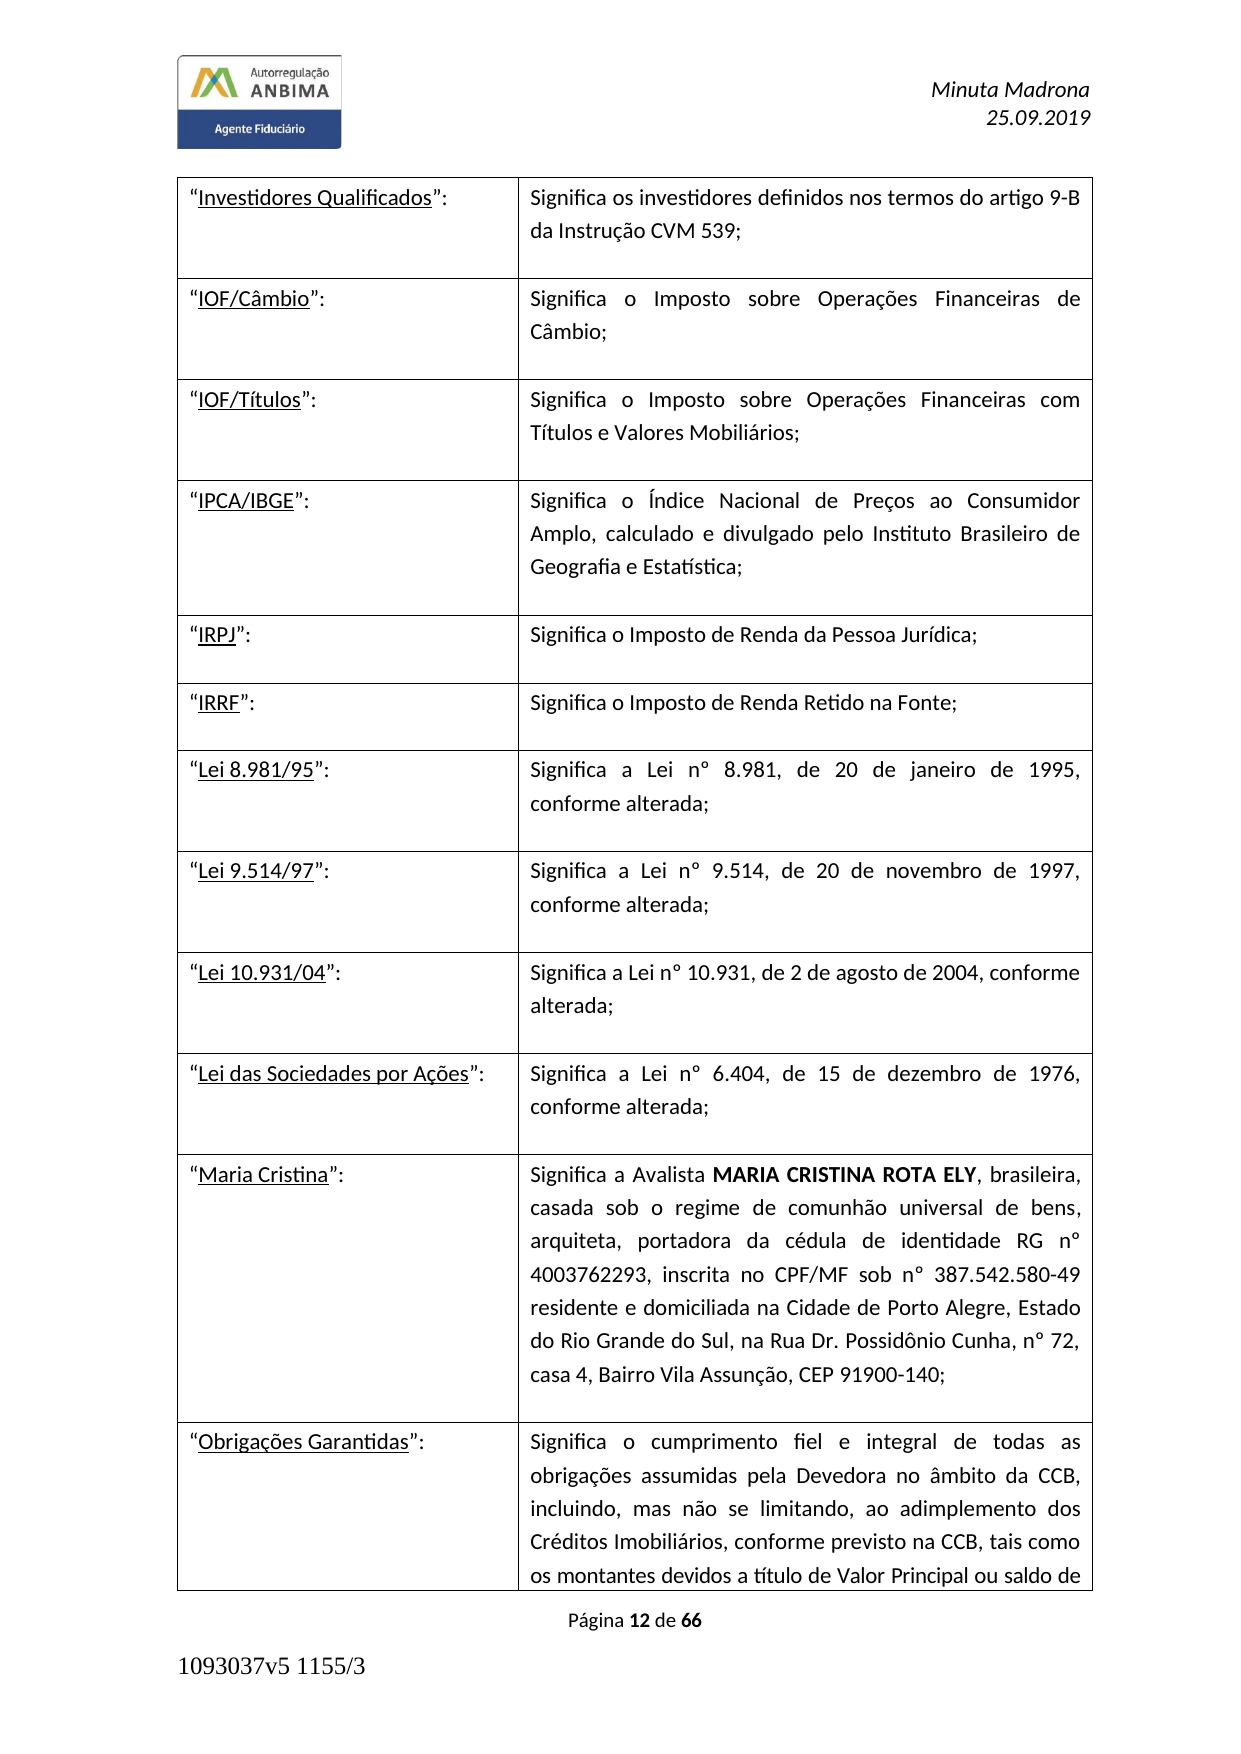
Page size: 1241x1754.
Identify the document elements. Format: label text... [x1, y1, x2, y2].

table_cell “IPCA/IBGE”: [178, 481, 518, 615]
table_cell “IRPJ”: [178, 616, 518, 682]
table_cell Significa os investidores definidos nos termos do artigo 9-B da Instrução CVM 539; [519, 178, 1092, 278]
table_cell “Lei 8.981/95”: [178, 751, 518, 851]
table_cell “IRRF”: [178, 684, 518, 750]
table_cell Significa o Imposto sobre Operações Financeiras de Câmbio; [519, 279, 1092, 379]
table_cell “Lei 9.514/97”: [178, 852, 518, 952]
table_cell Significa a Lei nº 8.981, de 20 de janeiro de 1995, conforme alterada; [519, 751, 1092, 851]
table_cell “Lei 10.931/04”: [178, 953, 518, 1053]
table_cell “Maria Cristina”: [178, 1155, 518, 1422]
table_cell “IOF/Câmbio”: [178, 279, 518, 379]
table_cell Significa a Lei nº 10.931, de 2 de agosto de 2004, conforme alterada; [519, 953, 1092, 1053]
table_cell Significa a Lei nº 9.514, de 20 de novembro de 1997, conforme alterada; [519, 852, 1092, 952]
table_cell Significa o Índice Nacional de Preços ao Consumidor Amplo, calculado e divulgado pelo Instituto Brasileiro de Geografia e Estatística; [519, 481, 1092, 615]
table_cell “Obrigações Garantidas”: [178, 1423, 518, 1590]
table_cell “Lei das Sociedades por Ações”: [178, 1054, 518, 1154]
picture [177, 55, 342, 149]
table_cell Significa a Lei nº 6.404, de 15 de dezembro de 1976, conforme alterada; [519, 1054, 1092, 1154]
table_cell “Investidores Qualificados”: [178, 178, 518, 278]
table_cell Significa a Avalista MARIA CRISTINA ROTA ELY, brasileira, casada sob o regime de comunhão universal de bens, arquiteta, portadora da cédula de identidade RG nº 4003762293, inscrita no CPF/MF sob nº 387.542.580-49 residente e domiciliada na Cidade de Porto Alegre, Estado do Rio Grande do Sul, na Rua Dr. Possidônio Cunha, nº 72, casa 4, Bairro Vila Assunção, CEP 91900-140; [519, 1155, 1092, 1422]
table_cell Significa o Imposto sobre Operações Financeiras com Títulos e Valores Mobiliários; [519, 380, 1092, 480]
table_cell Significa o Imposto de Renda da Pessoa Jurídica; [519, 616, 1092, 682]
table_cell “IOF/Títulos”: [178, 380, 518, 480]
table_cell Significa o Imposto de Renda Retido na Fonte; [519, 684, 1092, 750]
